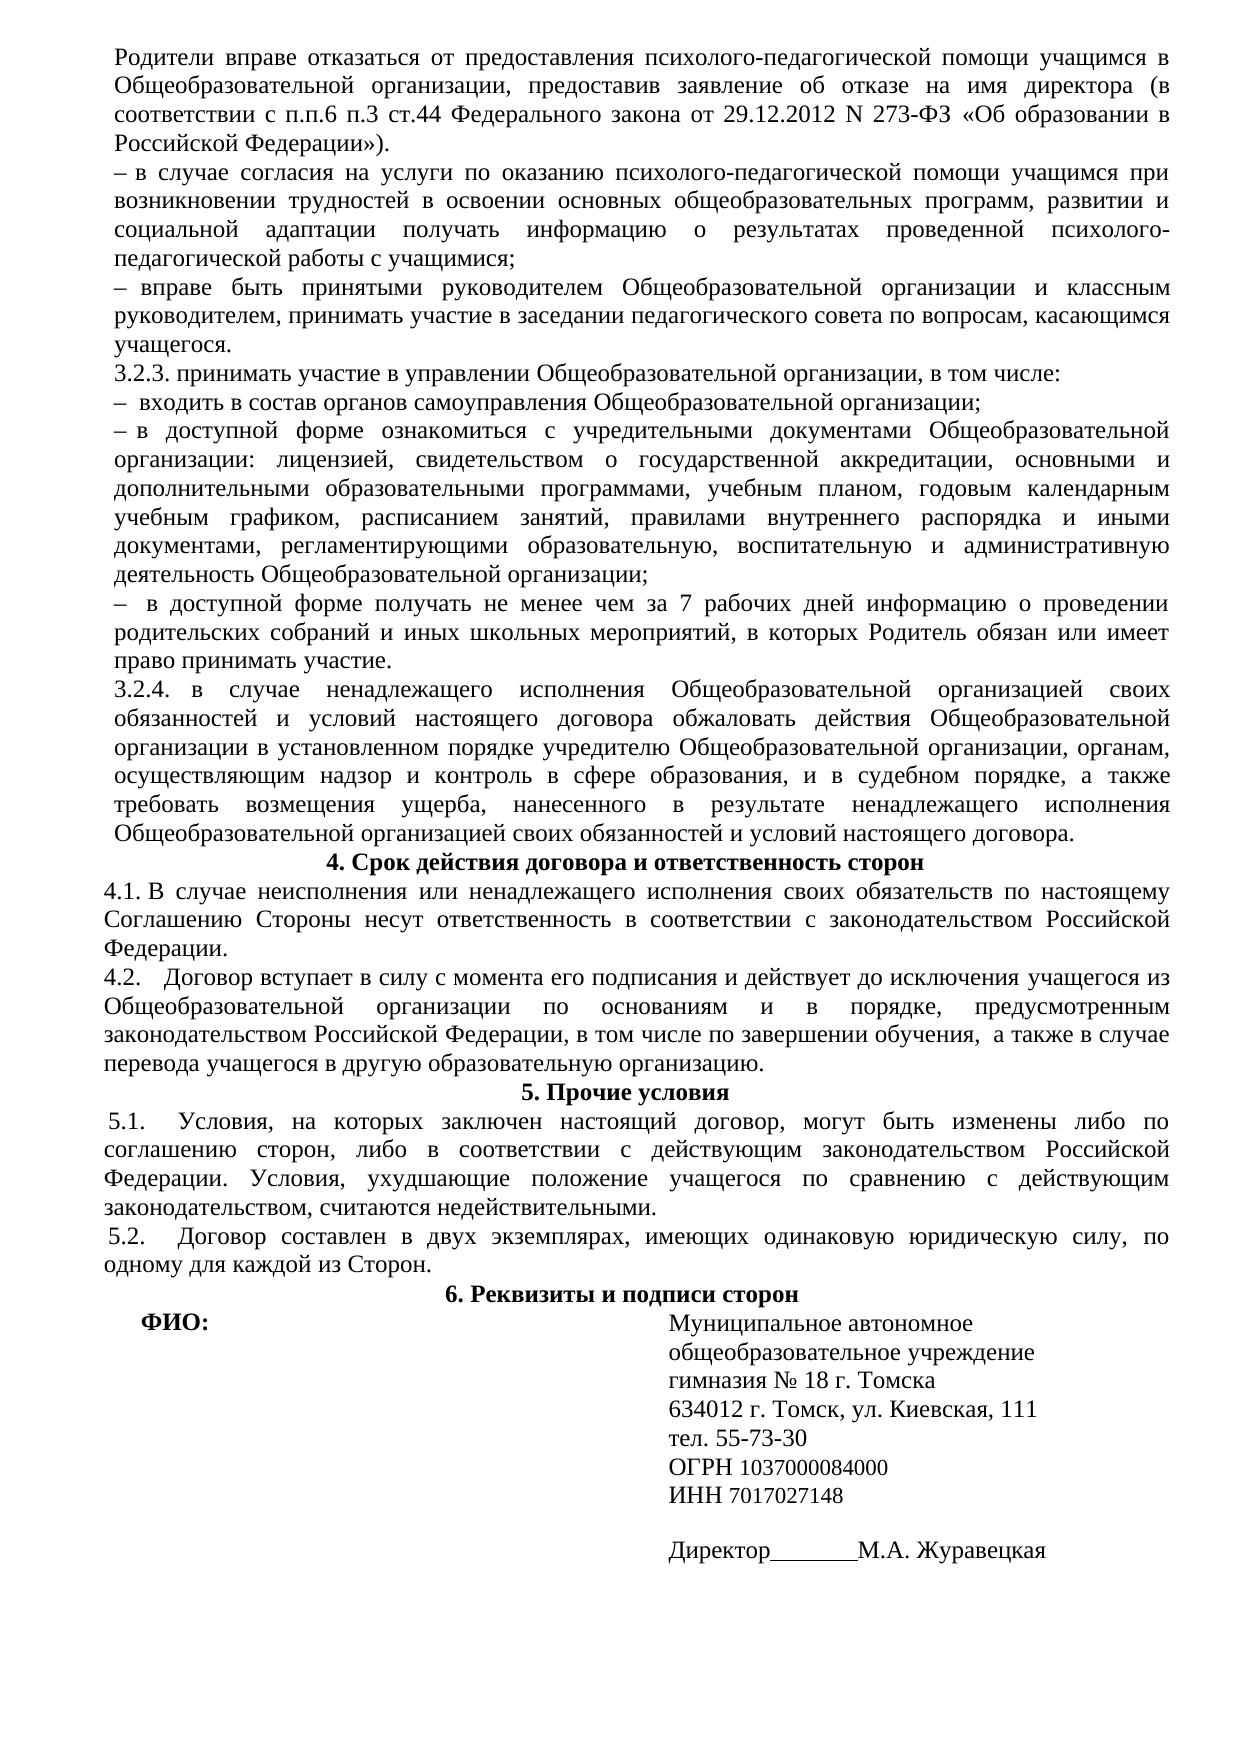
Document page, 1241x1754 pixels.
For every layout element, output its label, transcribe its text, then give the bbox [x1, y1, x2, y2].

subtitle Срок действия договора и ответственность сторон [326, 847, 1181, 876]
list принимать участие в управлении Общеобразовательной организации, в том числе: [114, 358, 1181, 387]
table_header Муниципальное автономное общеобразовательное учреждение гимназия № 18 г. Томска 634012 г. Томск, ул. Киевская, 111 тел. 55-73-30 ОГРН 1037000084000 ИНН 7017027148 Директор М.А. Журавецкая [439, 1308, 1121, 1566]
subtitle Прочие условия [521, 1077, 1181, 1106]
list Договор составлен в двух экземплярах, имеющих одинаковую юридическую силу, по одному для каждой из Сторон. [103, 1221, 1169, 1278]
list в случае ненадлежащего исполнения Общеобразовательной организацией своих обязанностей и условий настоящего договора обжаловать действия Общеобразовательной организации в установленном порядке учредителю Общеобразовательной организации, органам, осуществляющим надзор и контроль в сфере образования, и в судебном порядке, а также требовать возмещения ущерба, нанесенного в результате ненадлежащего исполнения Общеобразовательной организацией своих обязанностей и условий настоящего договора. [114, 674, 1170, 847]
list вправе быть принятыми руководителем Общеобразовательной организации и классным руководителем, принимать участие в заседании педагогического совета по вопросам, касающимся учащегося. [114, 272, 1171, 358]
list Договор вступает в силу с момента его подписания и действует до исключения учащегося из Общеобразовательной организации по основаниям и в порядке, предусмотренным законодательством Российской Федерации, в том числе по завершении обучения, а также в случае перевода учащегося в другую образовательную организацию. [103, 962, 1170, 1077]
list в случае согласия на услуги по оказанию психолого-педагогической помощи учащимся при возникновении трудностей в освоении основных общеобразовательных программ, развитии и социальной адаптации получать информацию о результатах проведенной психолого- педагогической работы с учащимися; [114, 157, 1170, 272]
text Родители вправе отказаться от предоставления психолого-педагогической помощи учащимся в Общеобразовательной организации, предоставив заявление об отказе на имя директора (в соответствии с п.п.6 п.3 ст.44 Федерального закона от 29.12.2012 N 273-ФЗ «Об образовании в Российской Федерации»). [114, 42, 1170, 157]
list Условия, на которых заключен настоящий договор, могут быть изменены либо по соглашению сторон, либо в соответствии с действующим законодательством Российской Федерации. Условия, ухудшающие положение учащегося по сравнению с действующим законодательством, считаются недействительными. [103, 1106, 1170, 1221]
list В случае неисполнения или ненадлежащего исполнения своих обязательств по настоящему Соглашению Стороны несут ответственность в соответствии с законодательством Российской Федерации. [103, 876, 1170, 962]
list входить в состав органов самоуправления Общеобразовательной организации; [114, 387, 1181, 415]
subtitle Реквизиты и подписи сторон [445, 1279, 1181, 1307]
table_header ФИО: [120, 1308, 439, 1566]
list в доступной форме получать не менее чем за 7 рабочих дней информацию о проведении родительских собраний и иных школьных мероприятий, в которых Родитель обязан или имеет право принимать участие. [114, 588, 1170, 674]
list в доступной форме ознакомиться с учредительными документами Общеобразовательной организации: лицензией, свидетельством о государственной аккредитации, основными и дополнительными образовательными программами, учебным планом, годовым календарным учебным графиком, расписанием занятий, правилами внутреннего распорядка и иными документами, регламентирующими образовательную, воспитательную и административную деятельность Общеобразовательной организации; [114, 415, 1170, 588]
